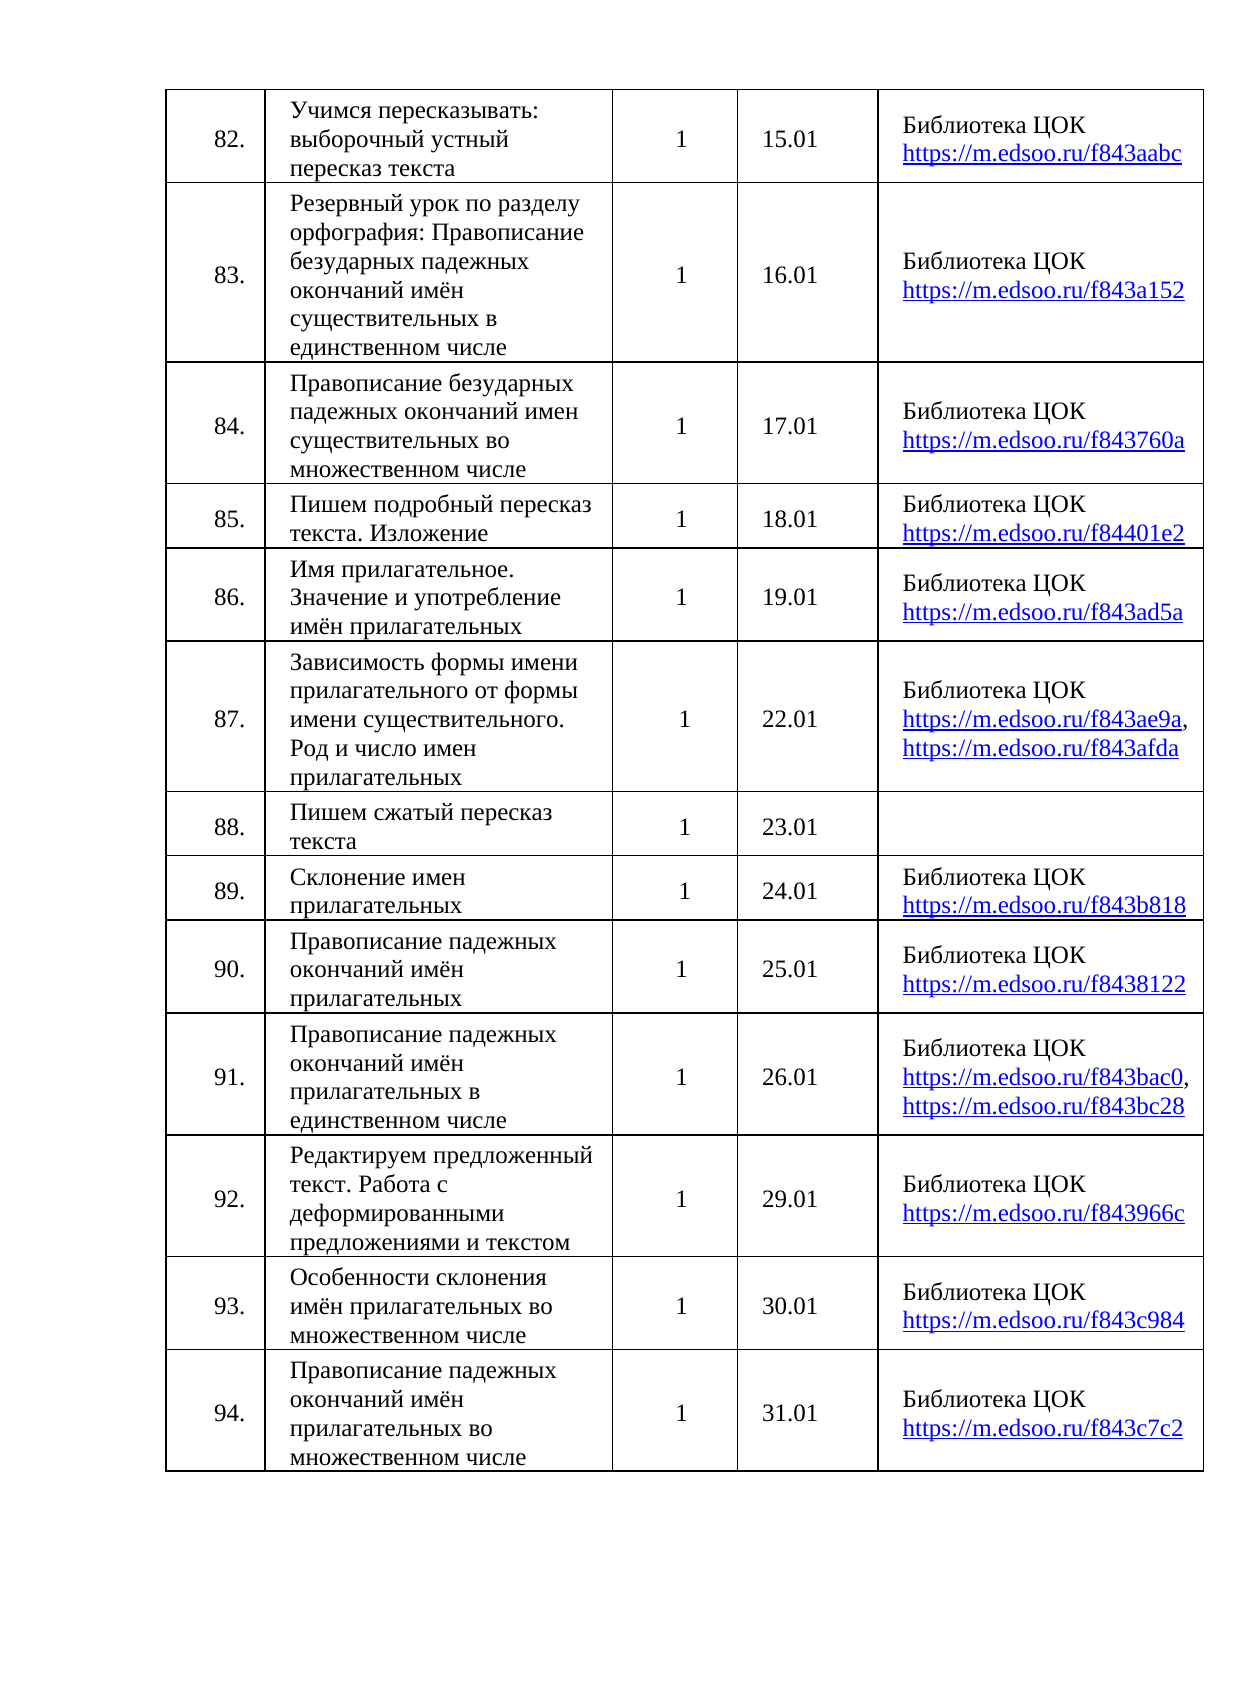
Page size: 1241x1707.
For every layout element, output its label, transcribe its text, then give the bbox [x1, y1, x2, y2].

table_cell [167, 484, 264, 547]
table_cell [167, 363, 264, 483]
table_cell 1 [613, 792, 737, 855]
table_cell 30.01 [738, 1257, 877, 1349]
table_cell [167, 1350, 264, 1470]
table_cell Пишем сжатый пересказ текста [266, 792, 612, 855]
table_cell [167, 1136, 264, 1256]
table_cell 1 [613, 363, 737, 483]
table_cell 1 [613, 484, 737, 547]
table_cell [167, 1014, 264, 1134]
table_cell Библиотека ЦОК https://m.edsoo.ru/f843b818 [879, 856, 1203, 919]
table_cell Склонение имен прилагательных [266, 856, 612, 919]
table_cell [167, 792, 264, 855]
table_cell 1 [613, 90, 737, 182]
table_cell Правописание падежных окончаний имён прилагательных в единственном числе [266, 1014, 612, 1134]
table_cell 1 [613, 1014, 737, 1134]
table_cell 1 [613, 1350, 737, 1470]
table_cell [167, 549, 264, 640]
table_cell 1 [613, 1257, 737, 1349]
table_cell [167, 183, 264, 361]
table_cell 22.01 [738, 642, 877, 791]
table_cell 23.01 [738, 792, 877, 855]
table_cell 24.01 [738, 856, 877, 919]
table_cell [167, 1257, 264, 1349]
table_cell Правописание падежных окончаний имён прилагательных [266, 921, 612, 1012]
table_cell Имя прилагательное. Значение и употребление имён прилагательных [266, 549, 612, 640]
table_cell 1 [613, 1136, 737, 1256]
table_cell 26.01 [738, 1014, 877, 1134]
table_cell 18.01 [738, 484, 877, 547]
table_cell Пишем подробный пересказ текста. Изложение [266, 484, 612, 547]
table_cell Редактируем предложенный текст. Работа с деформированными предложениями и текстом [266, 1136, 612, 1256]
table_cell Библиотека ЦОК https://m.edsoo.ru/f843aabc [879, 90, 1203, 182]
table_cell Библиотека ЦОК https://m.edsoo.ru/f843760a [879, 363, 1203, 483]
table_cell Библиотека ЦОК https://m.edsoo.ru/f843ad5a [879, 549, 1203, 640]
table_cell 1 [613, 549, 737, 640]
table_cell Библиотека ЦОК https://m.edsoo.ru/f8438122 [879, 921, 1203, 1012]
table_cell 25.01 [738, 921, 877, 1012]
table_cell Правописание падежных окончаний имён прилагательных во множественном числе [266, 1350, 612, 1470]
table_cell Учимся пересказывать: выборочный устный пересказ текста [266, 90, 612, 182]
table_cell Особенности склонения имён прилагательных во множественном числе [266, 1257, 612, 1349]
table_cell Зависимость формы имени прилагательного от формы имени существительного. Род и число имен прилагательных [266, 642, 612, 791]
table_cell Правописание безударных падежных окончаний имен существительных во множественном числе [266, 363, 612, 483]
table_cell 1 [613, 642, 737, 791]
table_cell Библиотека ЦОК https://m.edsoo.ru/f843c984 [879, 1257, 1203, 1349]
table_cell 31.01 [738, 1350, 877, 1470]
table_cell 1 [613, 183, 737, 361]
table_cell Библиотека ЦОК https://m.edsoo.ru/f843ae9a, https://m.edsoo.ru/f843afda [879, 642, 1203, 791]
table_cell [167, 642, 264, 791]
table_cell 15.01 [738, 90, 877, 182]
table_cell 1 [613, 856, 737, 919]
table_cell 17.01 [738, 363, 877, 483]
table_cell Библиотека ЦОК https://m.edsoo.ru/f843c7c2 [879, 1350, 1203, 1470]
table_cell Библиотека ЦОК https://m.edsoo.ru/f843966c [879, 1136, 1203, 1256]
table_cell Библиотека ЦОК https://m.edsoo.ru/f84401e2 [879, 484, 1203, 547]
table_cell 1 [613, 921, 737, 1012]
table_cell 16.01 [738, 183, 877, 361]
table_cell 29.01 [738, 1136, 877, 1256]
table_cell [167, 856, 264, 919]
table_cell [167, 90, 264, 182]
table_cell 19.01 [738, 549, 877, 640]
table_cell [167, 921, 264, 1012]
table_cell Библиотека ЦОК https://m.edsoo.ru/f843a152 [879, 183, 1203, 361]
table_cell Резервный урок по разделу орфография: Правописание безударных падежных окончаний имён существительных в единственном числе [266, 183, 612, 361]
table_cell [879, 792, 1203, 855]
table_cell Библиотека ЦОК https://m.edsoo.ru/f843bac0, https://m.edsoo.ru/f843bc28 [879, 1014, 1203, 1134]
